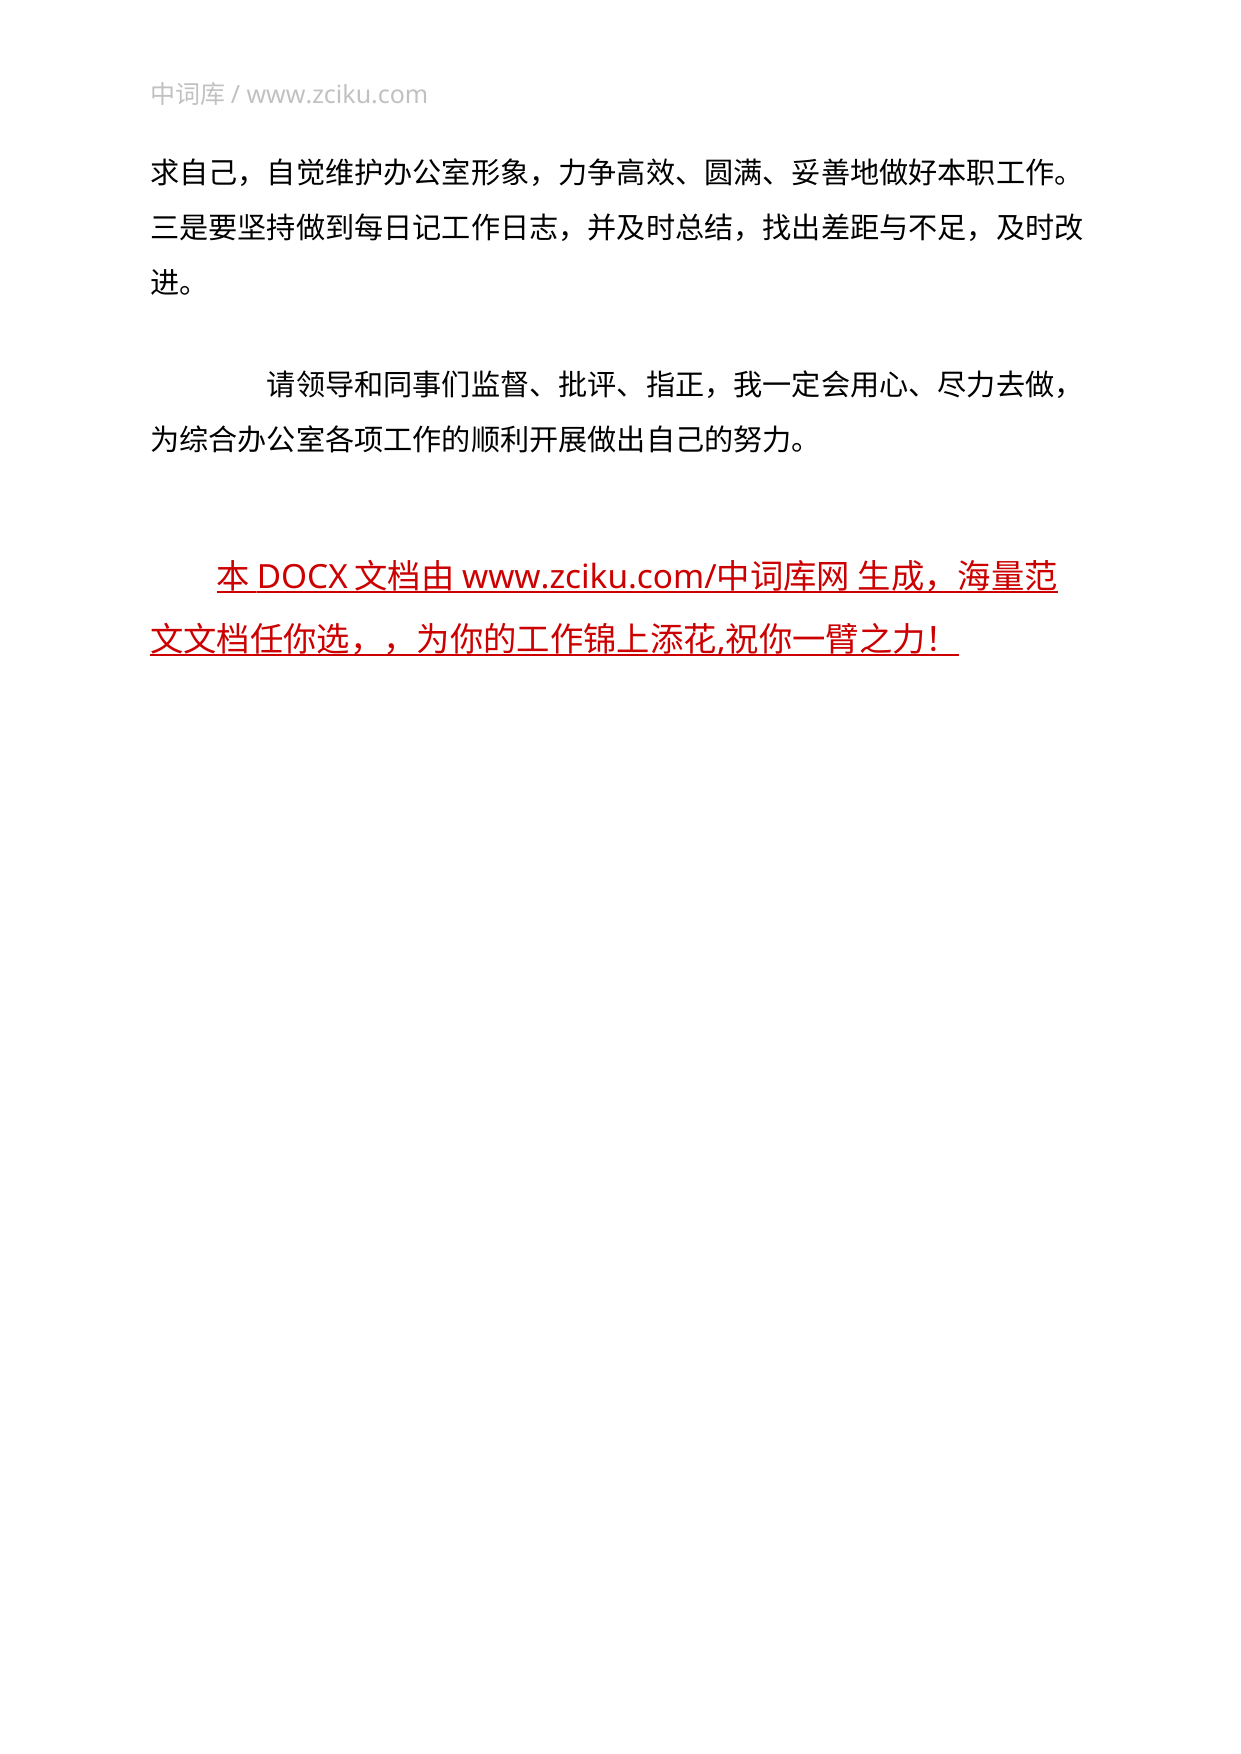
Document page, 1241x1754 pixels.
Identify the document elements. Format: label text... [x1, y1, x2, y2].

text 请领导和同事们监督、批评、指正，我一定会用心、尽力去做，为综合办公室各项工作的顺利开展做出自己的努力。 [150, 362, 1090, 459]
text 本DOCX文档由 www.zciku.com/中词库网 生成，海量范文文档任你选，，为你的工作锦上添花,祝你一臂之力！ [150, 549, 1090, 661]
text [150, 150, 1090, 302]
